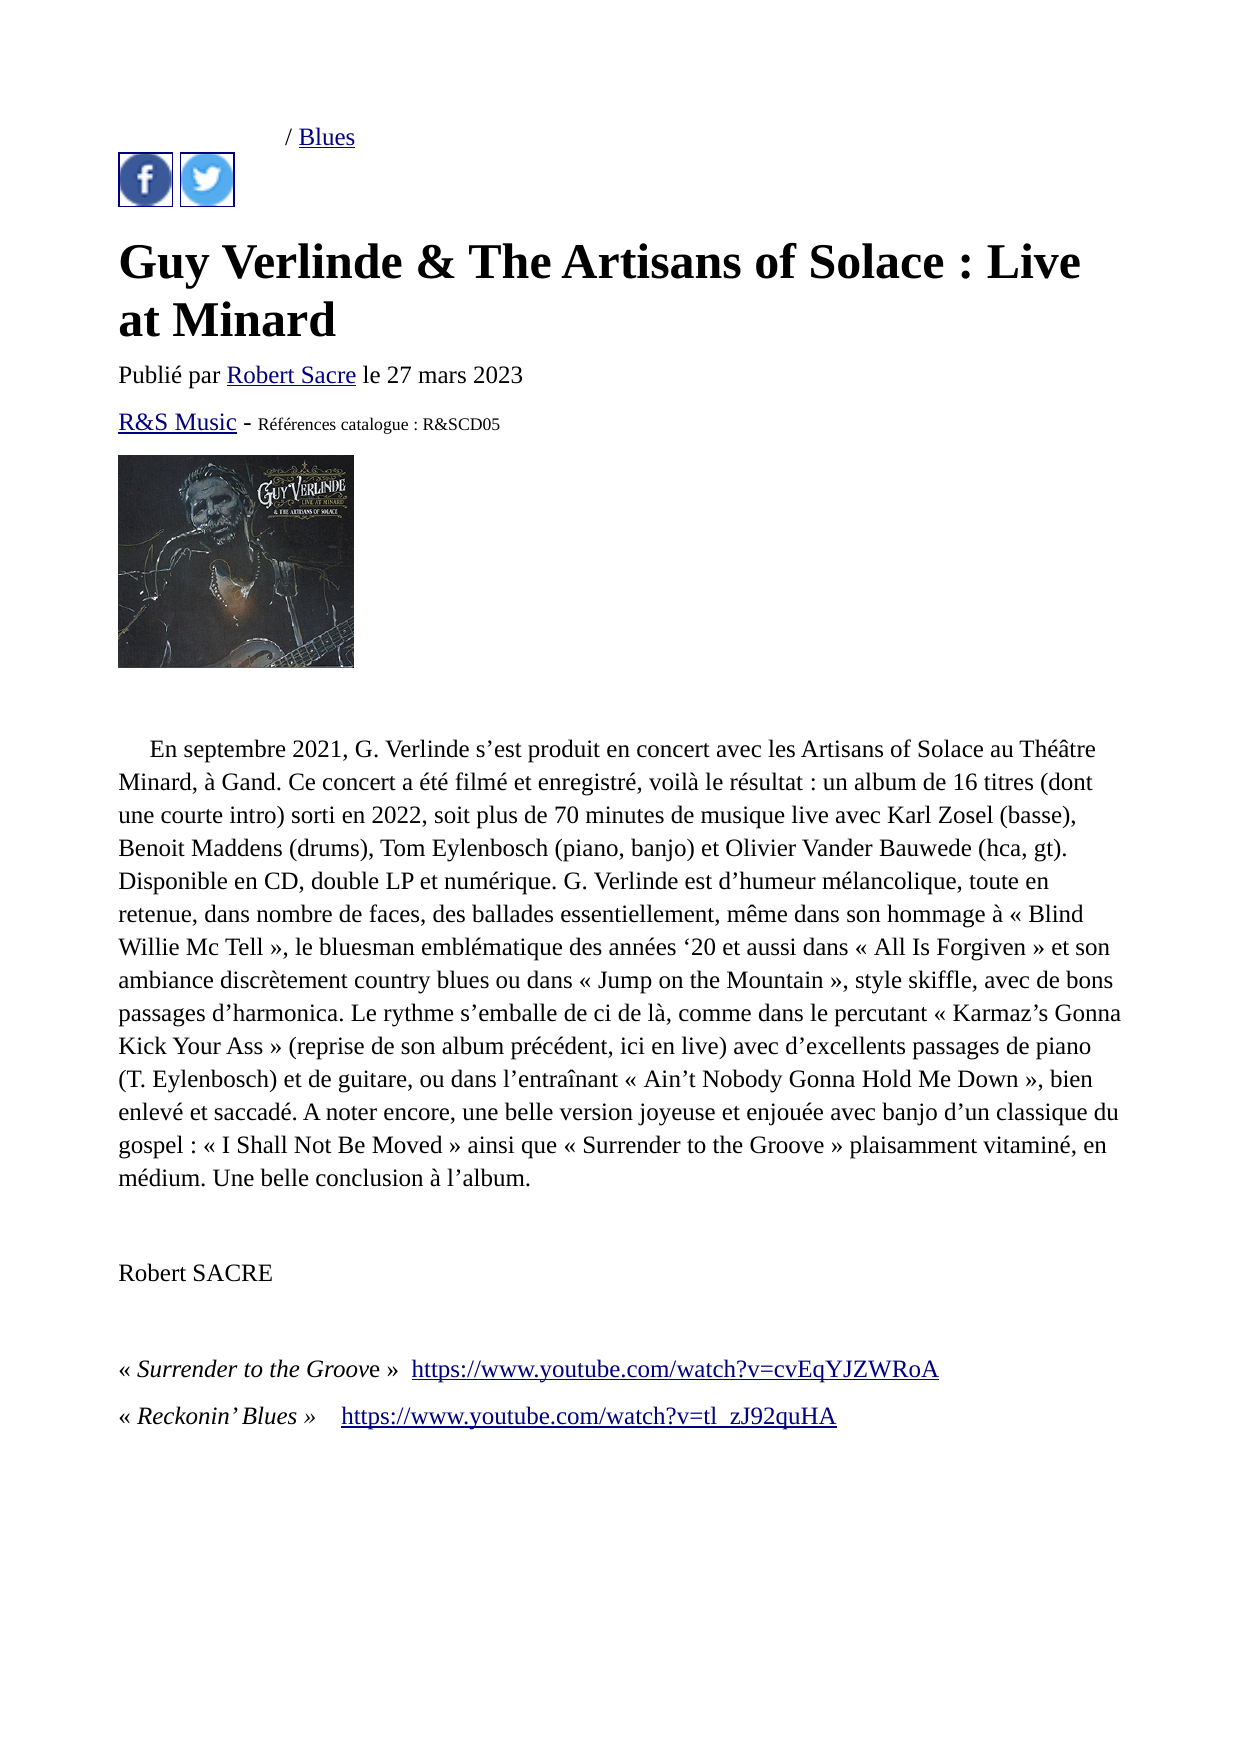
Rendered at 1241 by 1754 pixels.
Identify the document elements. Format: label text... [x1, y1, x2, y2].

text En septembre 2021, G. Verlinde s’est produit en concert avec les Artisans of Solace au Théâtre Minard, à Gand. Ce concert a été filmé et enregistré, voilà le résultat : un album de 16 titres (dont une courte intro) sorti en 2022, soit plus de 70 minutes de musique live avec Karl Zosel (basse), Benoit Maddens (drums), Tom Eylenbosch (piano, banjo) et Olivier Vander Bauwede (hca, gt). Disponible en CD, double LP et numérique. G. Verlinde est d’humeur mélancolique, toute en retenue, dans nombre de faces, des ballades essentiellement, même dans son hommage à « Blind Willie Mc Tell », le bluesman emblématique des années ‘20 et aussi dans « All Is Forgiven » et son ambiance discrètement country blues ou dans « Jump on the Mountain », style skiffle, avec de bons passages d’harmonica. Le rythme s’emballe de ci de là, comme dans le percutant « Karmaz’s Gonna Kick Your Ass » (reprise de son album précédent, ici en live) avec d’excellents passages de piano (T. Eylenbosch) et de guitare, ou dans l’entraînant « Ain’t Nobody Gonna Hold Me Down », bien enlevé et saccadé. A noter encore, une belle version joyeuse et enjouée avec banjo d’un classique du gospel : « I Shall Not Be Moved » ainsi que « Surrender to the Groove » plaisamment vitaminé, en médium. Une belle conclusion à l’album. [118, 734, 1122, 1192]
text R&S Music ‐ Références catalogue : R&SCD05 [118, 407, 1122, 436]
subtitle Guy Verlinde & The Artisans of Solace : Live at Minard [118, 232, 1122, 347]
text hroniques / Blues [118, 118, 1122, 152]
text Robert SACRE [118, 1258, 1122, 1287]
text Publié par Robert Sacre le 27 mars 2023 [118, 360, 1122, 388]
picture [120, 154, 172, 206]
picture [118, 455, 354, 668]
text « Reckonin’ Blues » https://www.youtube.com/watch?v=tl_zJ92quHA [118, 1401, 1122, 1430]
text « Surrender to the Groove » https://www.youtube.com/watch?v=cvEqYJZWRoA [118, 1354, 1122, 1382]
picture [181, 154, 233, 206]
